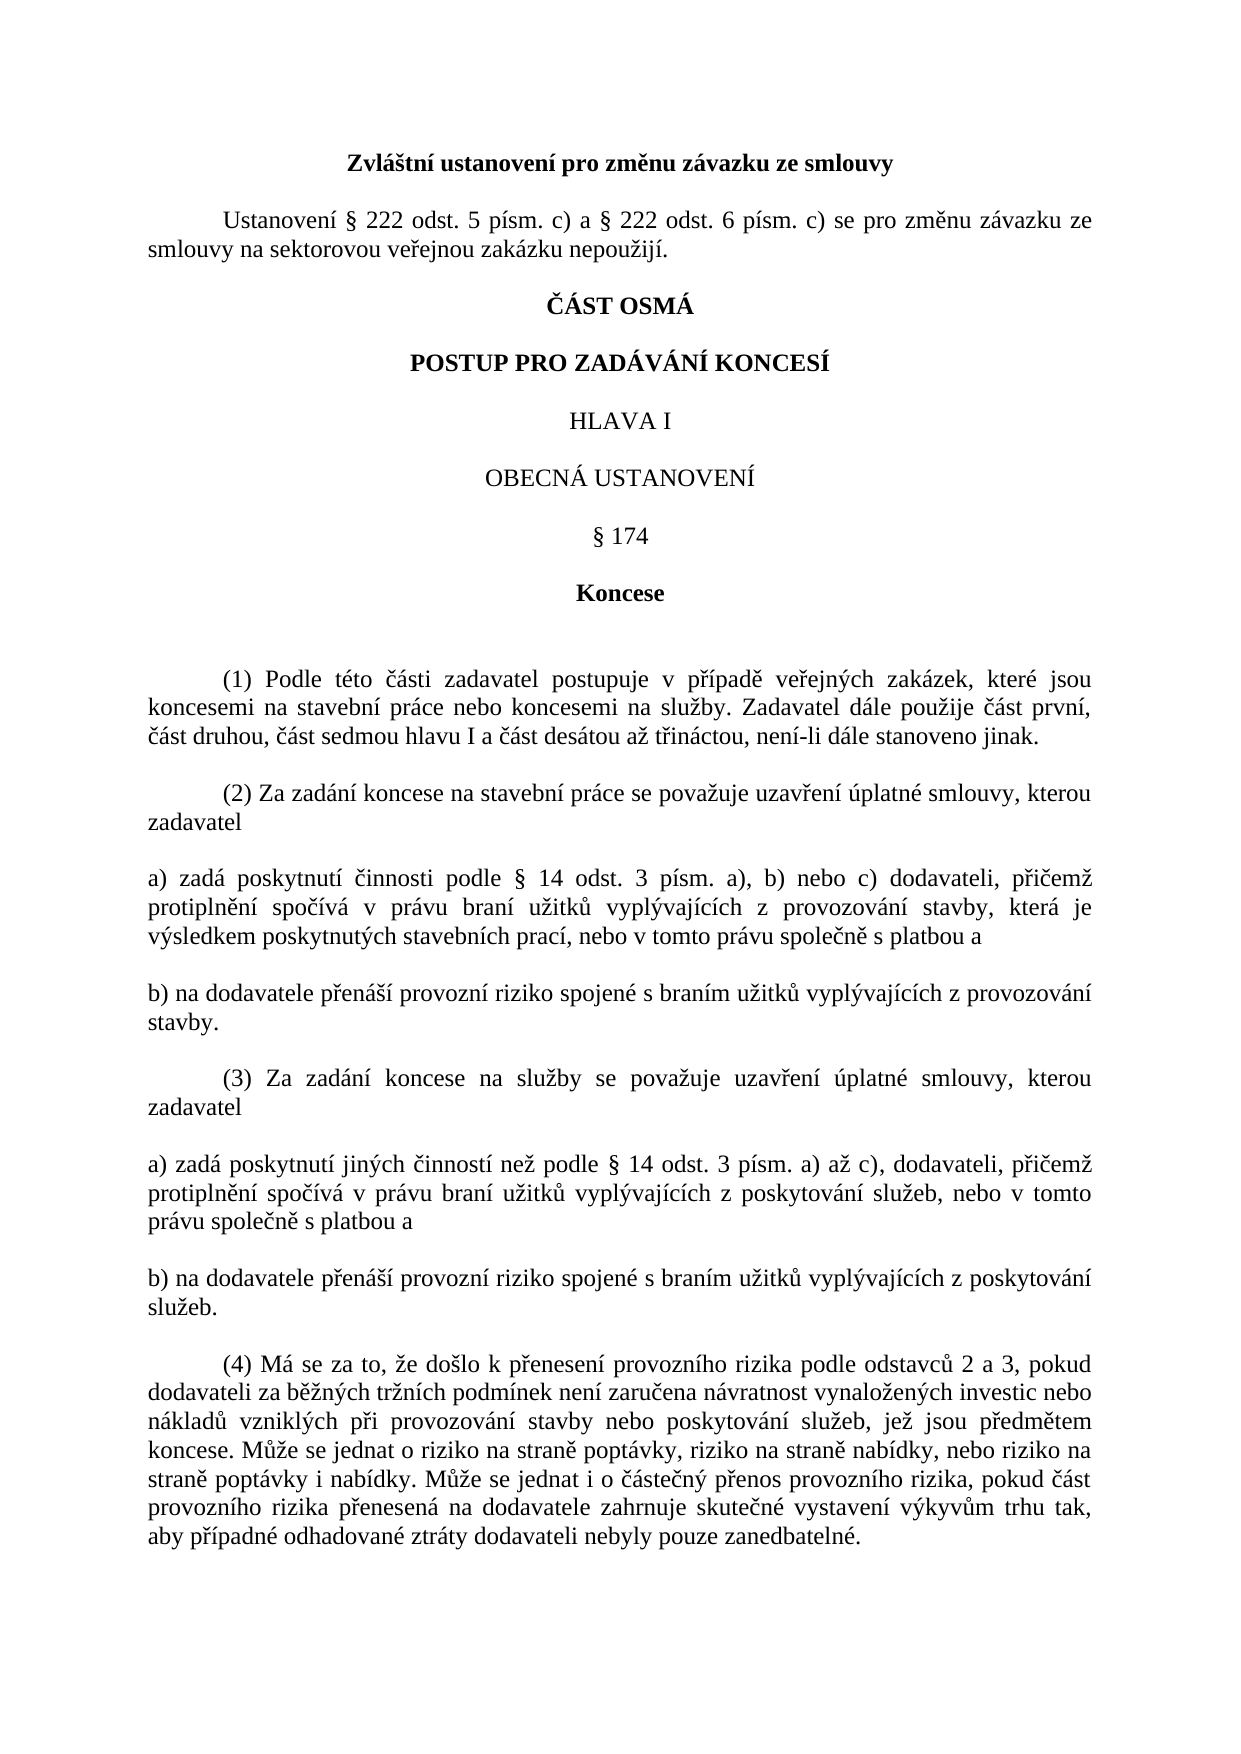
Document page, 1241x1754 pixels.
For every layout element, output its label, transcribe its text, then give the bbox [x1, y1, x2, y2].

text Koncese [148, 578, 1092, 607]
text a) zadá poskytnutí činnosti podle § 14 odst. 3 písm. a), b) nebo c) dodavateli, přičemž protiplnění spočívá v právu braní užitků vyplývajících z provozování stavby, která je výsledkem poskytnutých stavebních prací, nebo v tomto právu společně s platbou a [148, 863, 1092, 950]
text (3) Za zadání koncese na služby se považuje uzavření úplatné smlouvy, kterou zadavatel [148, 1063, 1092, 1121]
text (1) Podle této části zadavatel postupuje v případě veřejných zakázek, které jsou koncesemi na stavební práce nebo koncesemi na služby. Zadavatel dále použije část první, část druhou, část sedmou hlavu I a část desátou až třináctou, není-li dále stanoveno jinak. [148, 664, 1092, 750]
text (2) Za zadání koncese na stavební práce se považuje uzavření úplatné smlouvy, kterou zadavatel [148, 778, 1092, 836]
text OBECNÁ USTANOVENÍ [148, 463, 1092, 492]
text POSTUP PRO ZADÁVÁNÍ KONCESÍ [148, 348, 1092, 377]
text b) na dodavatele přenáší provozní riziko spojené s braním užitků vyplývajících z provozování stavby. [148, 978, 1092, 1035]
text (4) Má se za to, že došlo k přenesení provozního rizika podle odstavců 2 a 3, pokud dodavateli za běžných tržních podmínek není zaručena návratnost vynaložených investic nebo nákladů vzniklých při provozování stavby nebo poskytování služeb, jež jsou předmětem koncese. Může se jednat o riziko na straně poptávky, riziko na straně nabídky, nebo riziko na straně poptávky i nabídky. Může se jednat i o částečný přenos provozního rizika, pokud část provozního rizika přenesená na dodavatele zahrnuje skutečné vystavení výkyvům trhu tak, aby případné odhadované ztráty dodavateli nebyly pouze zanedbatelné. [148, 1349, 1092, 1550]
text a) zadá poskytnutí jiných činností než podle § 14 odst. 3 písm. a) až c), dodavateli, přičemž protiplnění spočívá v právu braní užitků vyplývajících z poskytování služeb, nebo v tomto právu společně s platbou a [148, 1149, 1092, 1235]
text Ustanovení § 222 odst. 5 písm. c) a § 222 odst. 6 písm. c) se pro změnu závazku ze smlouvy na sektorovou veřejnou zakázku nepoužijí. [148, 205, 1092, 263]
text Zvláštní ustanovení pro změnu závazku ze smlouvy [148, 148, 1092, 176]
text § 174 [148, 521, 1092, 549]
text ČÁST OSMÁ [148, 291, 1092, 319]
text HLAVA I [148, 406, 1092, 434]
text b) na dodavatele přenáší provozní riziko spojené s braním užitků vyplývajících z poskytování služeb. [148, 1263, 1092, 1321]
